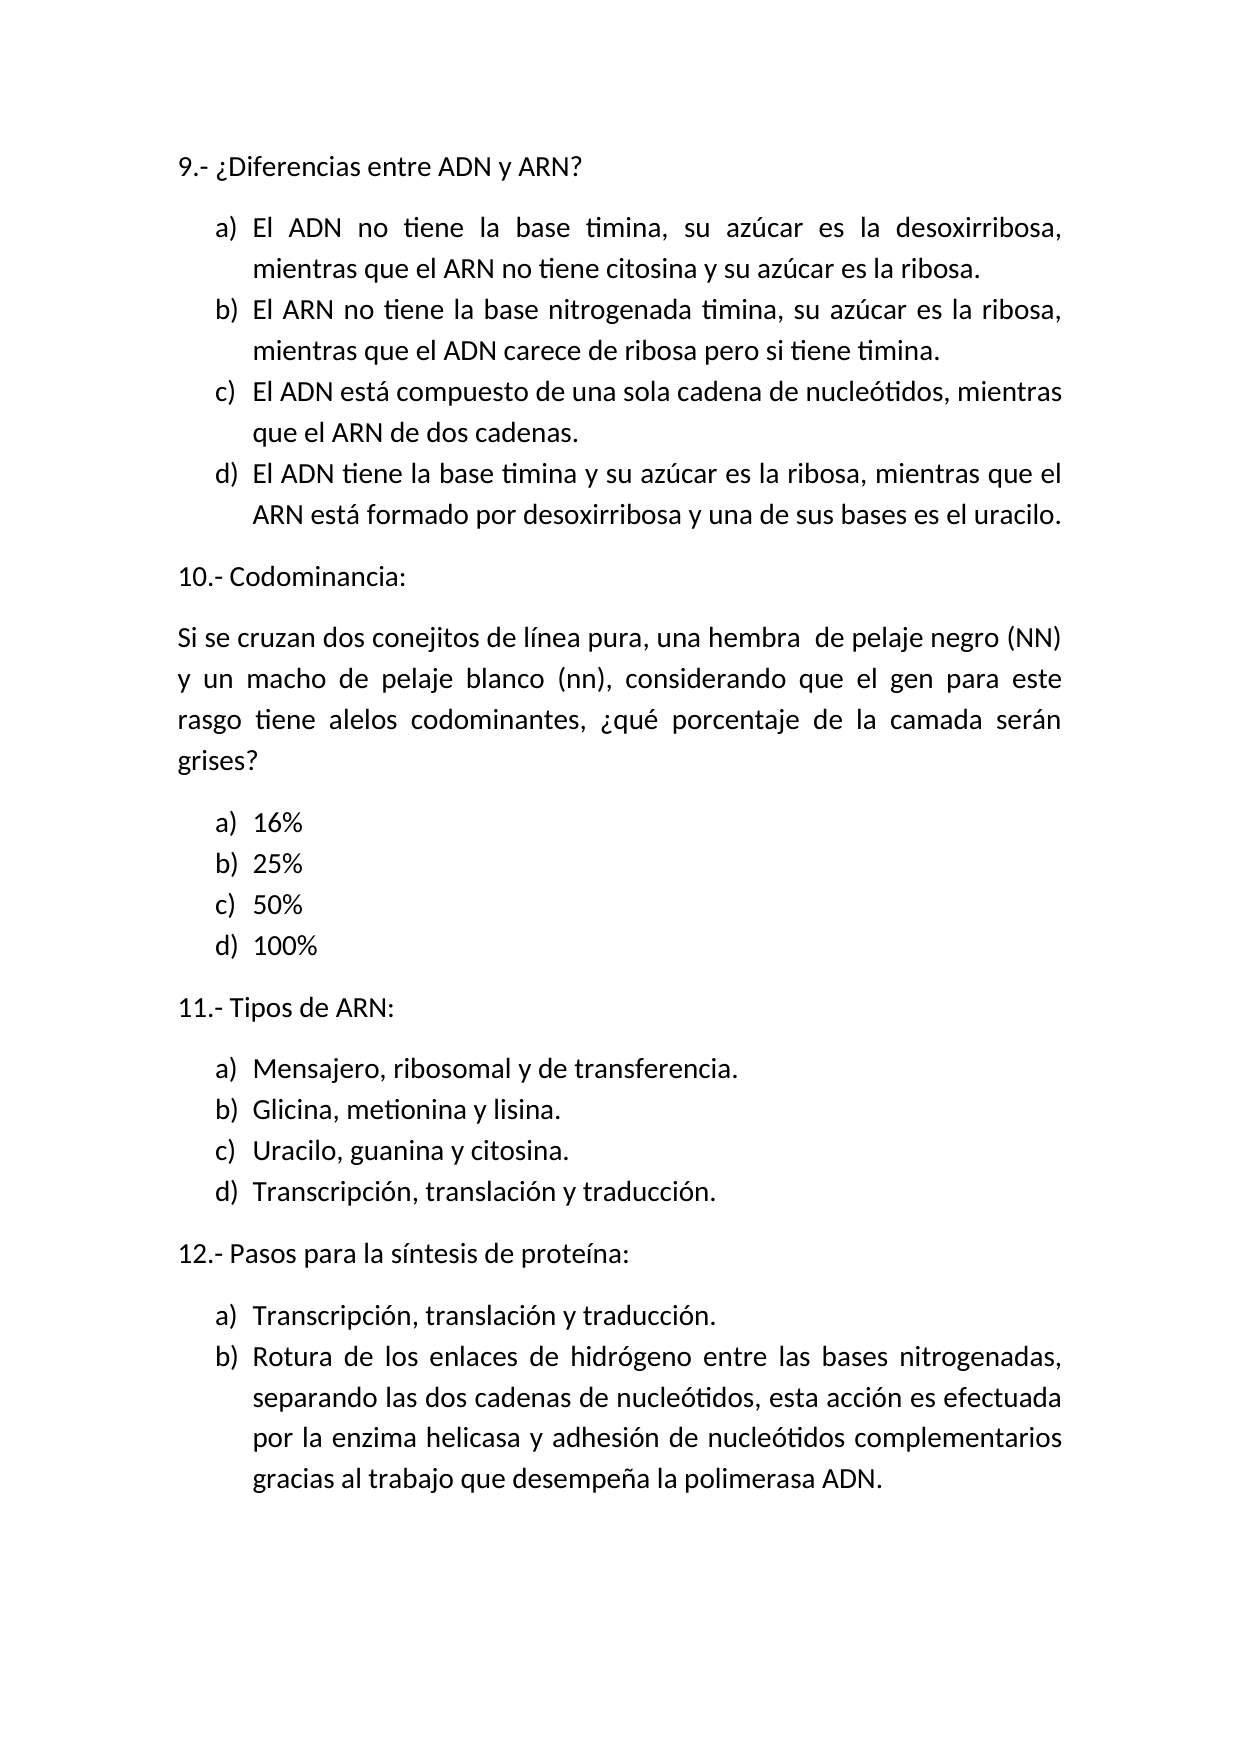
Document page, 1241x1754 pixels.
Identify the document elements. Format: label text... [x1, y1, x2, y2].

list Transcripción, translación y traducción. [215, 1297, 1063, 1332]
list Transcripción, translación y traducción. [215, 1173, 1063, 1209]
list Rotura de los enlaces de hidrógeno entre las bases nitrogenadas, separando las dos cadenas de nucleótidos, esta acción es efectuada por la enzima helicasa y adhesión de nucleótidos complementarios gracias al trabajo que desempeña la polimerasa ADN. [215, 1338, 1063, 1496]
text 9.- ¿Diferencias entre ADN y ARN? [177, 148, 1063, 183]
list Mensajero, ribosomal y de transferencia. [215, 1050, 1063, 1086]
text 10.- Codominancia: [177, 558, 1063, 593]
text 11.- Tipos de ARN: [177, 989, 1063, 1024]
list Glicina, metionina y lisina. [215, 1091, 1063, 1127]
list 100% [215, 927, 1063, 962]
list 50% [215, 886, 1063, 922]
list El ADN está compuesto de una sola cadena de nucleótidos, mientras que el ARN de dos cadenas. [215, 373, 1063, 450]
list El ADN tiene la base timina y su azúcar es la ribosa, mientras que el ARN está formado por desoxirribosa y una de sus bases es el uracilo. [215, 455, 1063, 532]
list 25% [215, 845, 1063, 881]
text 12.- Pasos para la síntesis de proteína: [177, 1235, 1063, 1271]
list 16% [215, 804, 1063, 840]
text Si se cruzan dos conejitos de línea pura, una hembra de pelaje negro (NN) y un macho de pelaje blanco (nn), considerando que el gen para este rasgo tiene alelos codominantes, ¿qué porcentaje de la camada serán grises? [177, 619, 1063, 778]
list Uracilo, guanina y citosina. [215, 1132, 1063, 1168]
list El ARN no tiene la base nitrogenada timina, su azúcar es la ribosa, mientras que el ADN carece de ribosa pero si tiene timina. [215, 291, 1063, 368]
list El ADN no tiene la base timina, su azúcar es la desoxirribosa, mientras que el ARN no tiene citosina y su azúcar es la ribosa. [215, 209, 1063, 286]
